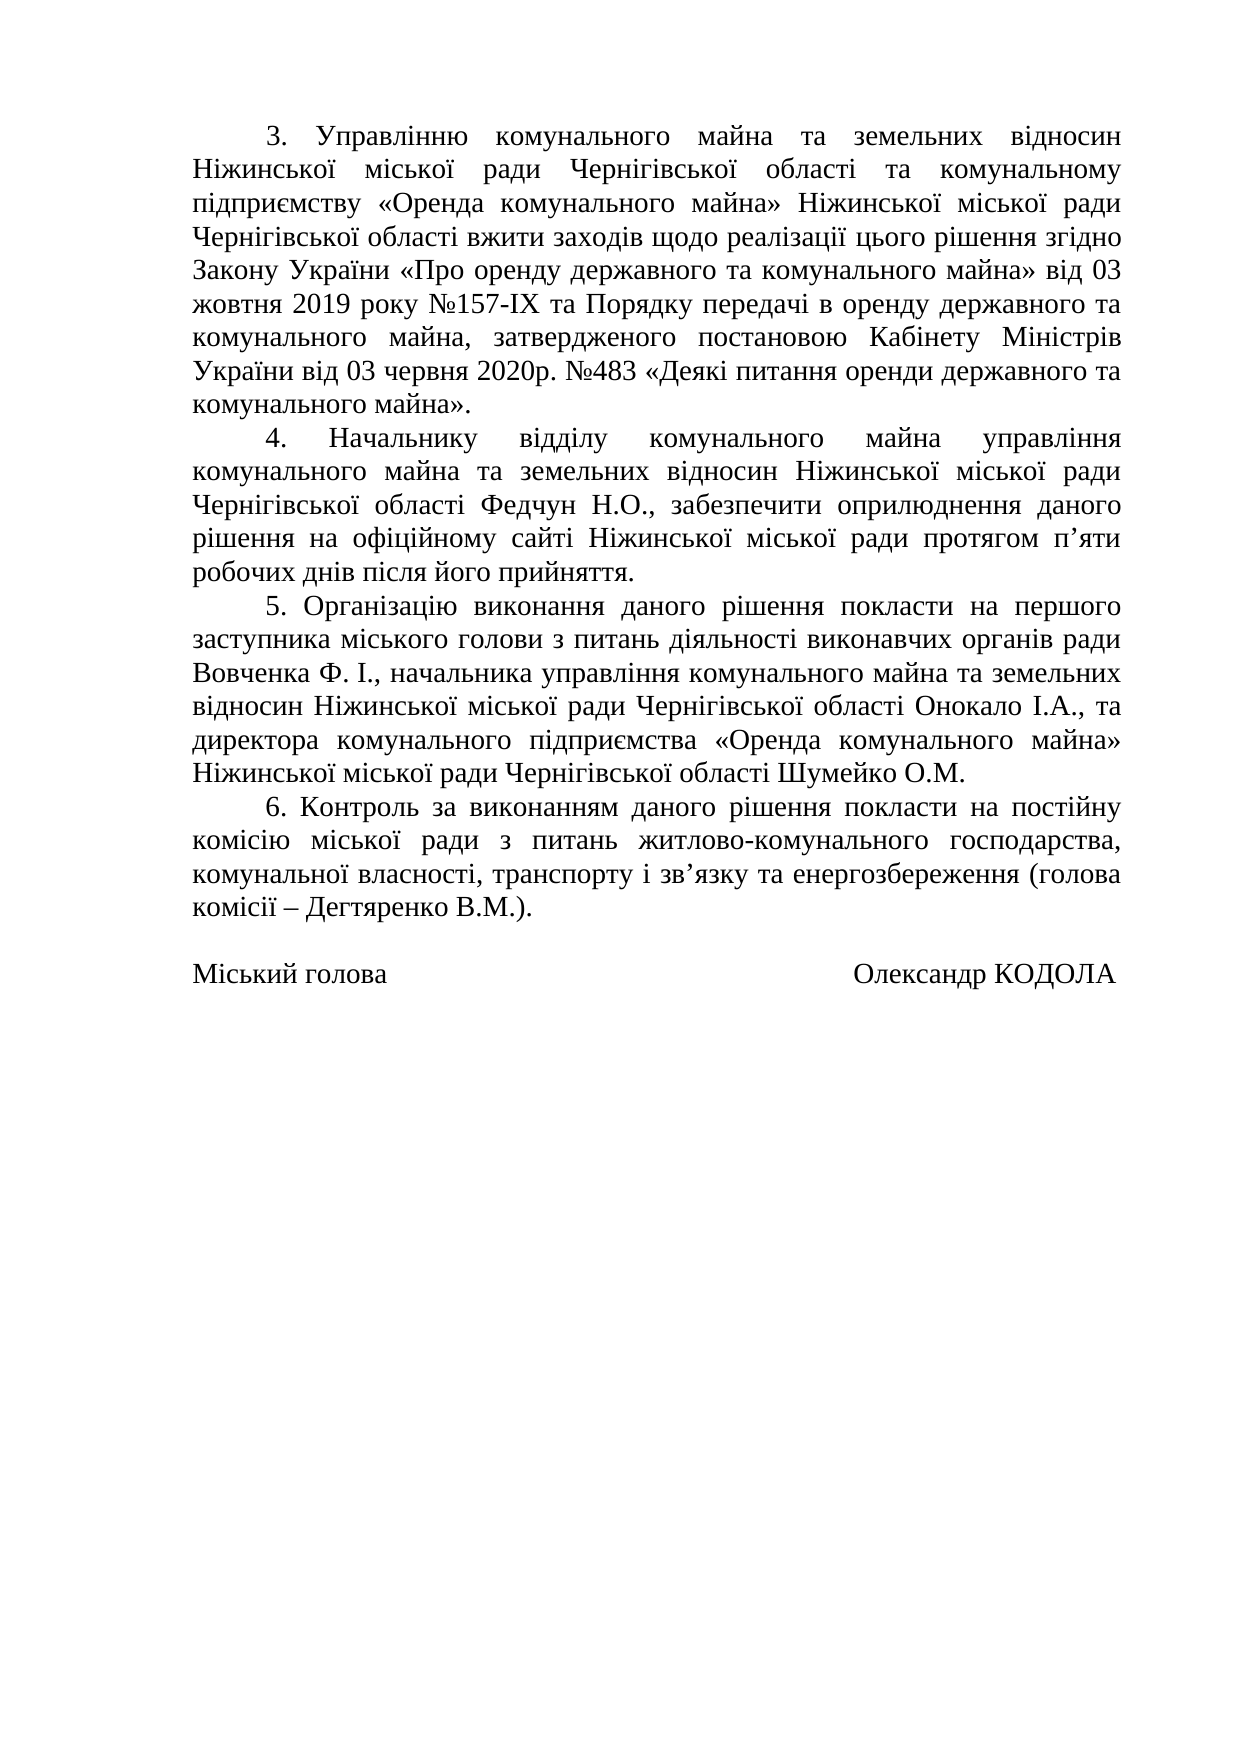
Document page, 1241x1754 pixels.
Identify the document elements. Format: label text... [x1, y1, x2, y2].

text 4. Начальнику відділу комунального майна управління комунального майна та земельних відносин Ніжинської міської ради Чернігівської області Федчун Н.О., забезпечити оприлюднення даного рішення на офіційному сайті Ніжинської міської ради протягом п’яти робочих днів після його прийняття. [192, 420, 1122, 588]
text 6. Контроль за виконанням даного рішення покласти на постійну комісію міської ради з питань житлово-комунального господарства, комунальної власності, транспорту і зв’язку та енергозбереження (голова комісії – Дегтяренко В.М.). [192, 789, 1122, 923]
text 3. Управлінню комунального майна та земельних відносин Ніжинської міської ради Чернігівської області та комунальному підприємству «Оренда комунального майна» Ніжинської міської ради Чернігівської області вжити заходів щодо реалізації цього рішення згідно Закону України «Про оренду державного та комунального майна» від 03 жовтня 2019 року №157-IX та Порядку передачі в оренду державного та комунального майна, затвердженого постановою Кабінету Міністрів України від 03 червня 2020р. №483 «Деякі питання оренди державного та комунального майна». [192, 118, 1122, 420]
text Міський голова Олександр КОДОЛА [192, 957, 1122, 990]
text 5. Організацію виконання даного рішення покласти на першого заступника міського голови з питань діяльності виконавчих органів ради Вовченка Ф. І., начальника управління комунального майна та земельних відносин Ніжинської міської ради Чернігівської області Онокало І.А., та директора комунального підприємства «Оренда комунального майна» Ніжинської міської ради Чернігівської області Шумейко О.М. [192, 588, 1122, 789]
